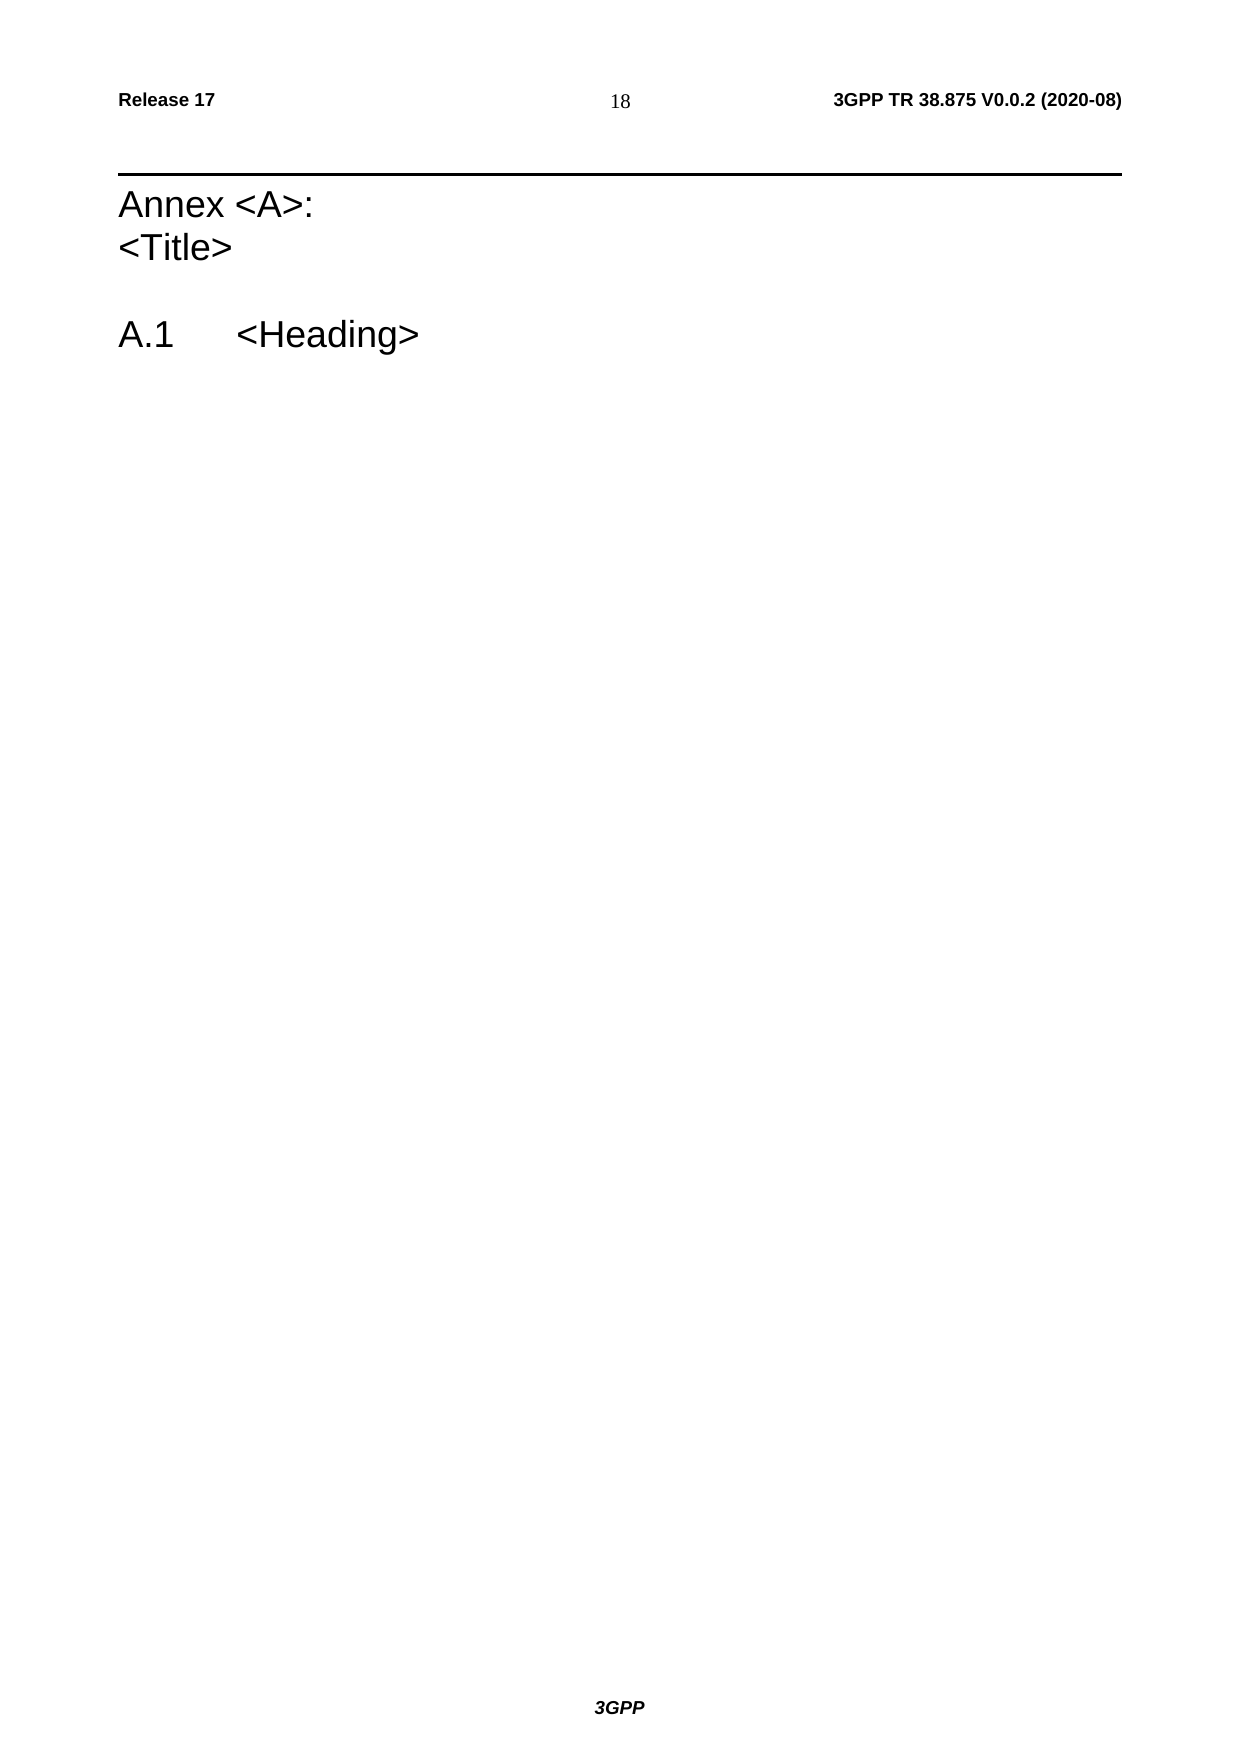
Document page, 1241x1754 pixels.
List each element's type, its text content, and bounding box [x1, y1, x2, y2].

subtitle A.1 <Heading> [118, 302, 1122, 355]
subtitle Annex <A>: <Title> [118, 176, 1122, 268]
